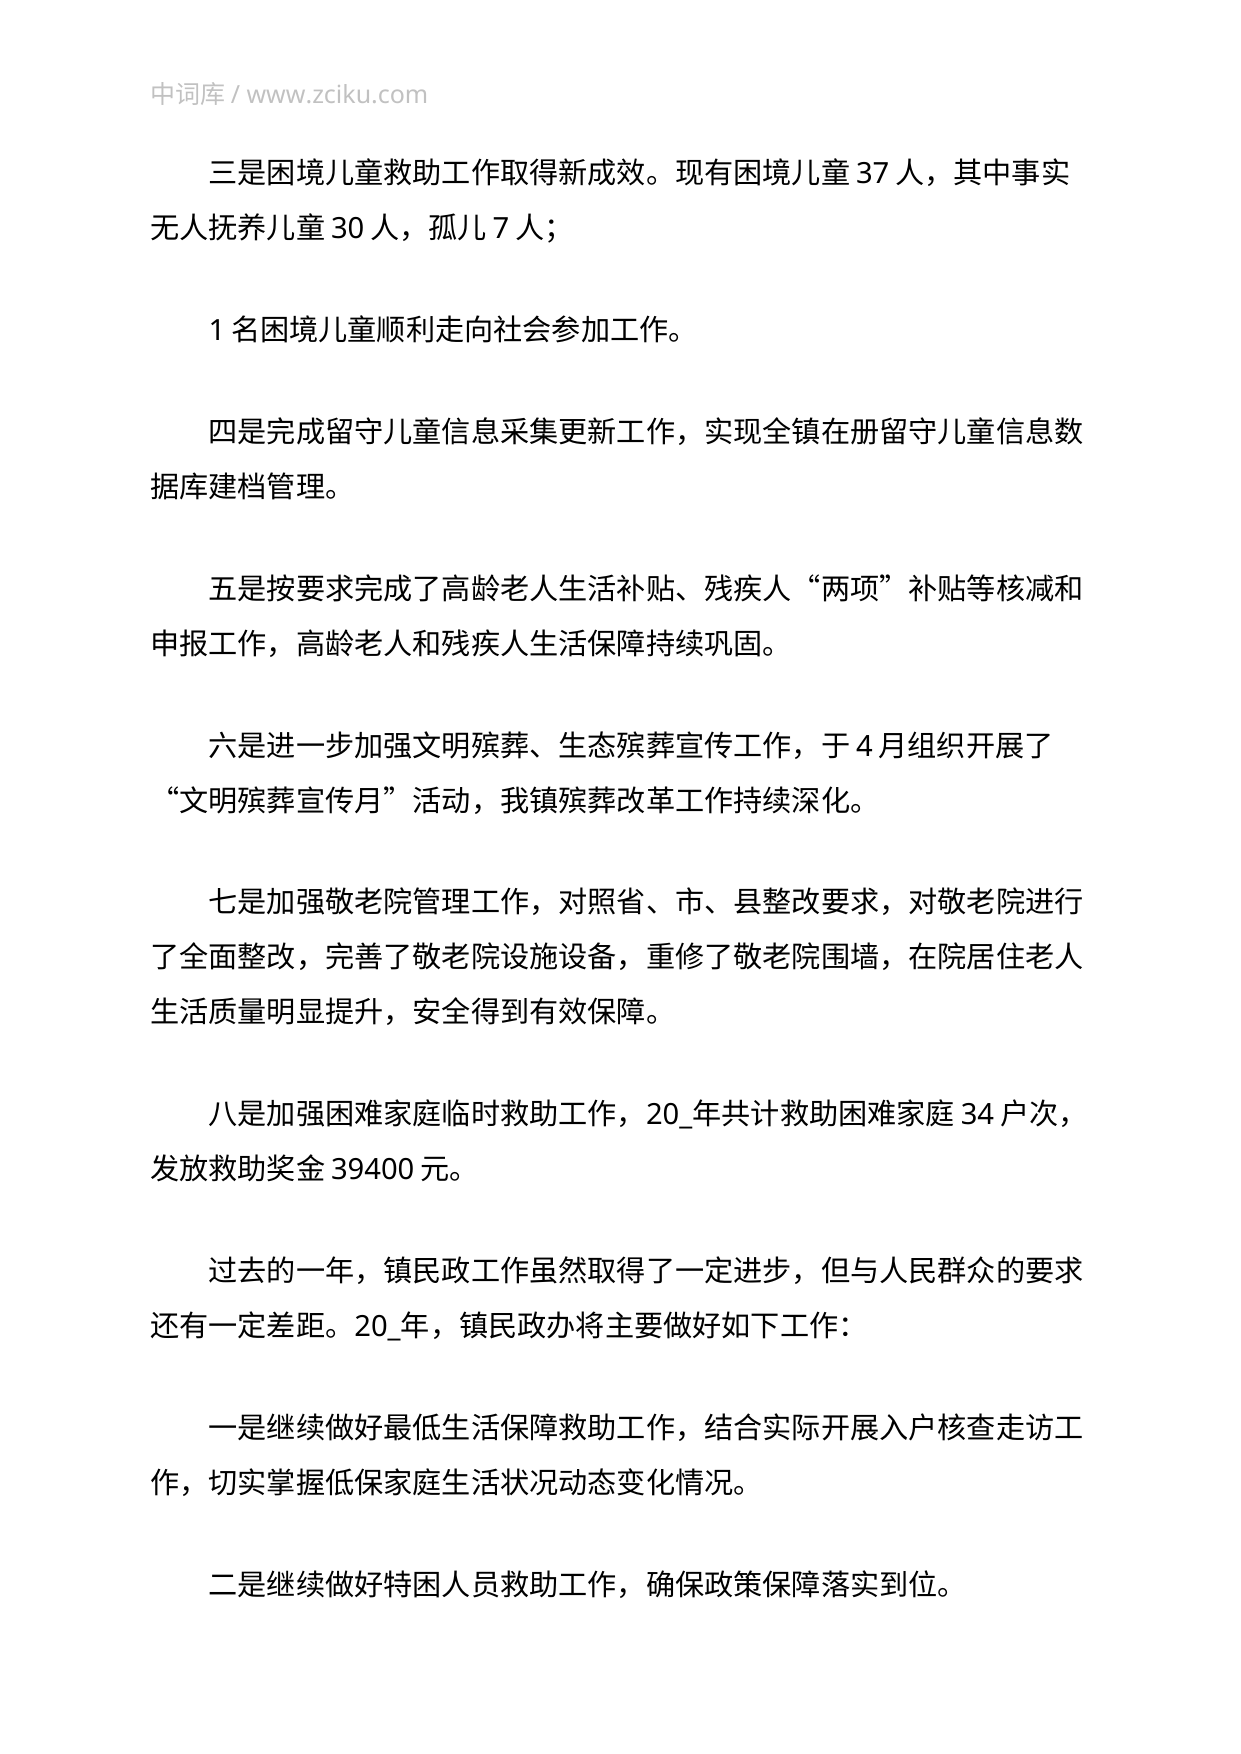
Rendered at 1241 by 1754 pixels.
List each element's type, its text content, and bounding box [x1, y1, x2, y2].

text 1名困境儿童顺利走向社会参加工作。 [150, 307, 1090, 349]
text 一是继续做好最低生活保障救助工作，结合实际开展入户核查走访工作，切实掌握低保家庭生活状况动态变化情况。 [150, 1404, 1090, 1502]
text 五是按要求完成了高龄老人生活补贴、残疾人“两项”补贴等核减和申报工作，高龄老人和残疾人生活保障持续巩固。 [150, 566, 1090, 663]
text 六是进一步加强文明殡葬、生态殡葬宣传工作，于4月组织开展了“文明殡葬宣传月”活动，我镇殡葬改革工作持续深化。 [150, 722, 1090, 819]
text 七是加强敬老院管理工作，对照省、市、县整改要求，对敬老院进行了全面整改，完善了敬老院设施设备，重修了敬老院围墙，在院居住老人生活质量明显提升，安全得到有效保障。 [150, 879, 1090, 1031]
text 二是继续做好特困人员救助工作，确保政策保障落实到位。 [150, 1561, 1090, 1603]
text 八是加强困难家庭临时救助工作，20_年共计救助困难家庭34户次，发放救助奖金39400元。 [150, 1091, 1090, 1188]
text 三是困境儿童救助工作取得新成效。现有困境儿童37人，其中事实无人抚养儿童30人，孤儿7人； [150, 150, 1090, 247]
text 四是完成留守儿童信息采集更新工作，实现全镇在册留守儿童信息数据库建档管理。 [150, 409, 1090, 506]
text 过去的一年，镇民政工作虽然取得了一定进步，但与人民群众的要求还有一定差距。20_年，镇民政办将主要做好如下工作： [150, 1248, 1090, 1345]
